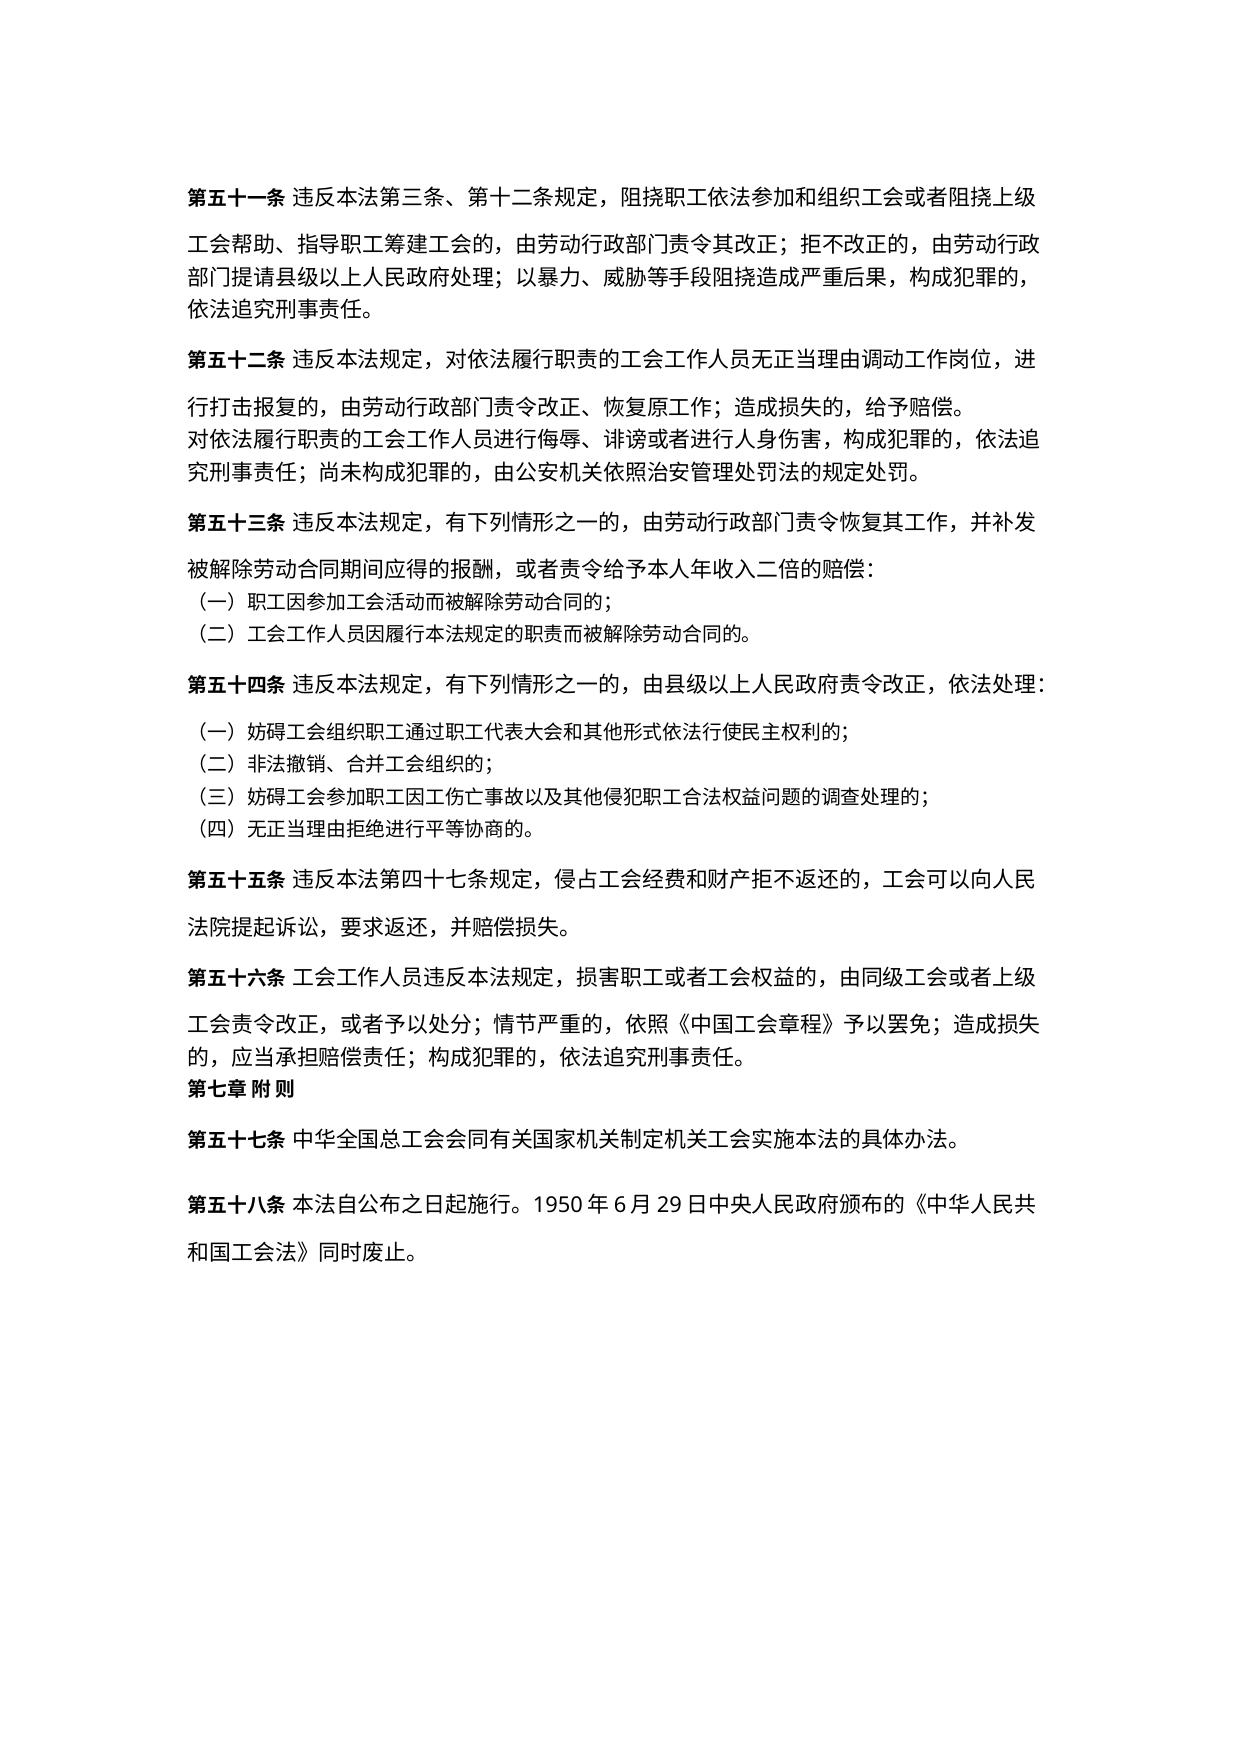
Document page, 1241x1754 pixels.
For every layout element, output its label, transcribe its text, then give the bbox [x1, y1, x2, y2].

text （二）非法撤销、合并工会组织的； [187, 747, 1053, 779]
text （一）职工因参加工会活动而被解除劳动合同的； [187, 584, 1053, 617]
text 第五十一条 违反本法第三条、第十二条规定，阻挠职工依法参加和组织工会或者阻挠上级工会帮助、指导职工筹建工会的，由劳动行政部门责令其改正；拒不改正的，由劳动行政部门提请县级以上人民政府处理；以暴力、威胁等手段阻挠造成严重后果，构成犯罪的，依法追究刑事责任。 [187, 162, 1053, 324]
text 第五十八条 本法自公布之日起施行。1950年6月29日中央人民政府颁布的《中华人民共和国工会法》同时废止。 [187, 1169, 1053, 1267]
text 第五十七条 中华全国总工会会同有关国家机关制定机关工会实施本法的具体办法。 [187, 1104, 1053, 1169]
text （一）妨碍工会组织职工通过职工代表大会和其他形式依法行使民主权利的； [187, 714, 1053, 747]
text （四）无正当理由拒绝进行平等协商的。 [187, 812, 1053, 844]
text 第五十五条 违反本法第四十七条规定，侵占工会经费和财产拒不返还的，工会可以向人民法院提起诉讼，要求返还，并赔偿损失。 [187, 844, 1053, 942]
text 第五十二条 违反本法规定，对依法履行职责的工会工作人员无正当理由调动工作岗位，进行打击报复的，由劳动行政部门责令改正、恢复原工作；造成损失的，给予赔偿。 [187, 324, 1053, 422]
text 第五十六条 工会工作人员违反本法规定，损害职工或者工会权益的，由同级工会或者上级工会责令改正，或者予以处分；情节严重的，依照《中国工会章程》予以罢免；造成损失的，应当承担赔偿责任；构成犯罪的，依法追究刑事责任。 [187, 942, 1053, 1072]
text （二）工会工作人员因履行本法规定的职责而被解除劳动合同的。 [187, 617, 1053, 649]
text （三）妨碍工会参加职工因工伤亡事故以及其他侵犯职工合法权益问题的调查处理的； [187, 779, 1053, 812]
text 第七章 附 则 [187, 1072, 1053, 1104]
text 第五十三条 违反本法规定，有下列情形之一的，由劳动行政部门责令恢复其工作，并补发被解除劳动合同期间应得的报酬，或者责令给予本人年收入二倍的赔偿： [187, 487, 1053, 584]
text 对依法履行职责的工会工作人员进行侮辱、诽谤或者进行人身伤害，构成犯罪的，依法追究刑事责任；尚未构成犯罪的，由公安机关依照治安管理处罚法的规定处罚。 [187, 422, 1053, 487]
text 第五十四条 违反本法规定，有下列情形之一的，由县级以上人民政府责令改正，依法处理： [187, 649, 1053, 714]
